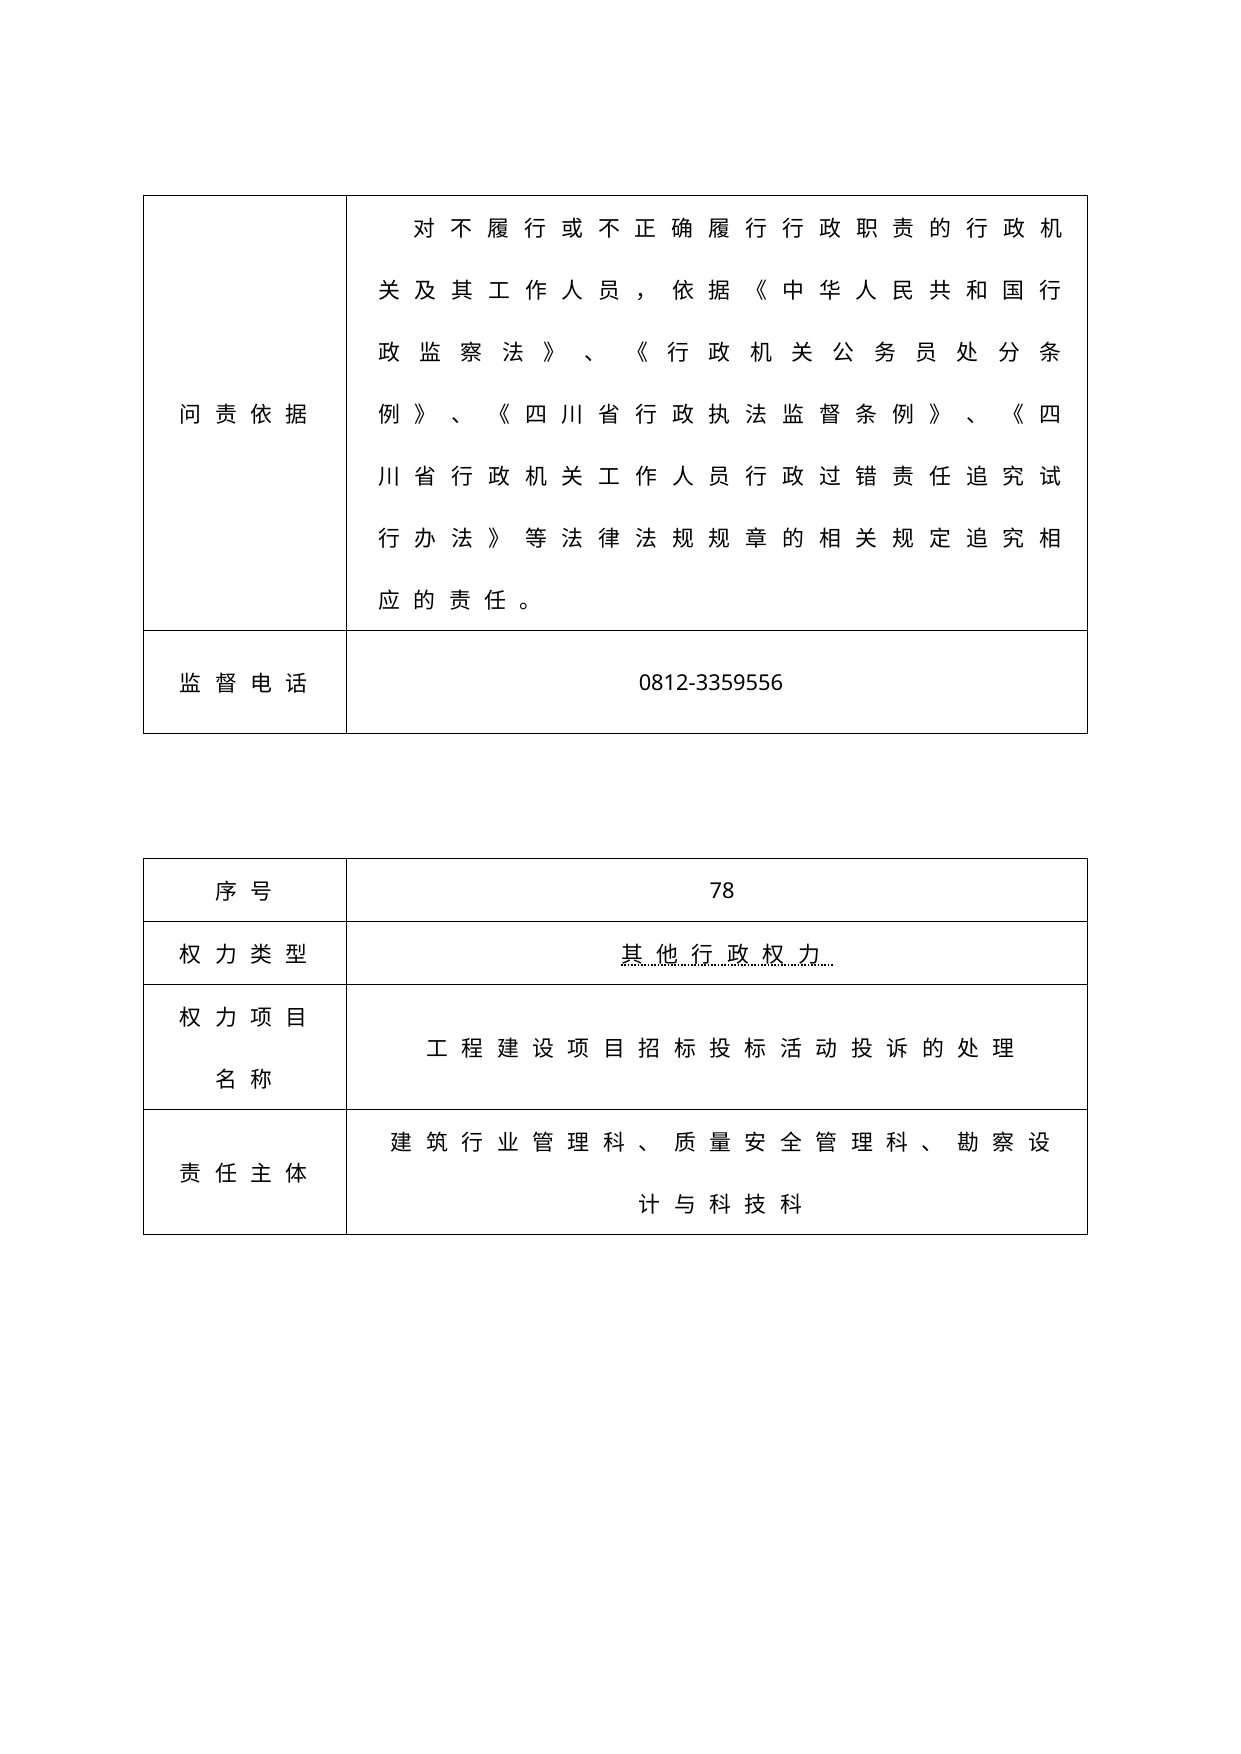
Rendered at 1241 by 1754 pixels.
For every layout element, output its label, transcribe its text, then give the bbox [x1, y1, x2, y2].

table_cell 问责依据 [144, 196, 346, 630]
table_cell 权力项目名称 [144, 985, 346, 1109]
table_cell 权力类型 [144, 922, 346, 984]
table_cell 责任主体 [144, 1110, 346, 1234]
table_cell 0812-3359556 [347, 631, 1087, 733]
table_header 78 [347, 859, 1087, 921]
table_header 序号 [144, 859, 346, 921]
table_cell 建筑行业管理科、质量安全管理科、勘察设计与科技科 [347, 1110, 1087, 1234]
table_cell 对不履行或不正确履行行政职责的行政机关及其工作人员，依据《中华人民共和国行政监察法》、《行政机关公务员处分条例》、《四川省行政执法监督条例》、《四川省行政机关工作人员行政过错责任追究试行办法》等法律法规规章的相关规定追究相应的责任。 [347, 196, 1087, 630]
table_cell 监督电话 [144, 631, 346, 733]
table_cell 工程建设项目招标投标活动投诉的处理 [347, 985, 1087, 1109]
table_cell 其他行政权力 [347, 922, 1087, 984]
